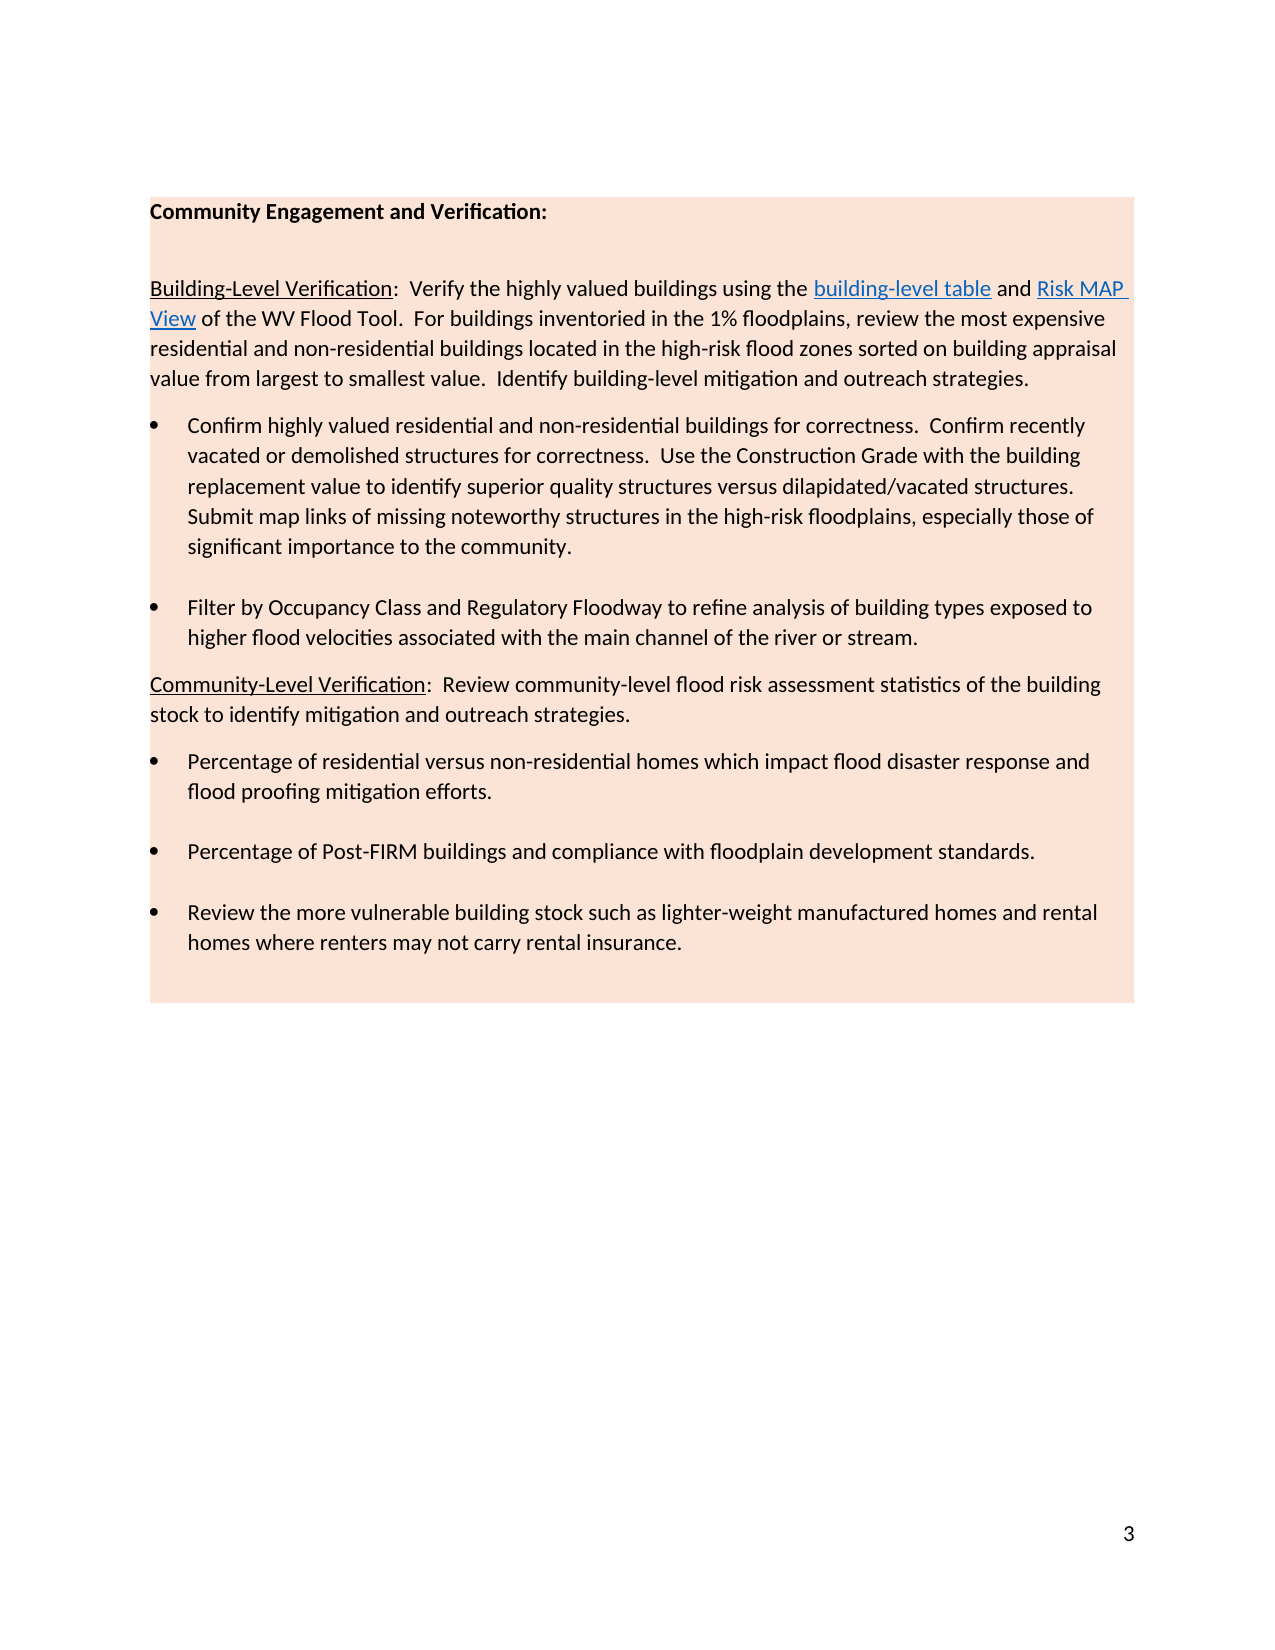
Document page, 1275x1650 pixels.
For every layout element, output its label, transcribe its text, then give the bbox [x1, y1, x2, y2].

list Percentage of residential versus non-residential homes which impact flood disaster response and flood proofing mitigation efforts. [150, 747, 1134, 835]
list Review the more vulnerable building stock such as lighter-weight manufactured homes and rental homes where renters may not carry rental insurance. [150, 898, 1134, 956]
list Filter by Occupancy Class and Regulatory Floodway to refine analysis of building types exposed to higher flood velocities associated with the main channel of the river or stream. [150, 593, 1134, 651]
list Percentage of Post-FIRM buildings and compliance with floodplain development standards. [150, 837, 1134, 896]
list Confirm highly valued residential and non-residential buildings for correctness. Confirm recently vacated or demolished structures for correctness. Use the Construction Grade with the building replacement value to identify superior quality structures versus dilapidated/vacated structures. Submit map links of missing noteworthy structures in the high-risk floodplains, especially those of significant importance to the community. [150, 411, 1134, 591]
text Community Engagement and Verification: [150, 197, 1134, 225]
text Community-Level Verification: Review community-level flood risk assessment statistics of the building stock to identify mitigation and outreach strategies. [150, 670, 1134, 728]
text Building-Level Verification: Verify the highly valued buildings using the building-level table and Risk MAP View of the WV Flood Tool. For buildings inventoried in the 1% floodplains, review the most expensive residential and non-residential buildings located in the high-risk flood zones sorted on building appraisal value from largest to smallest value. Identify building-level mitigation and outreach strategies. [150, 244, 1134, 393]
